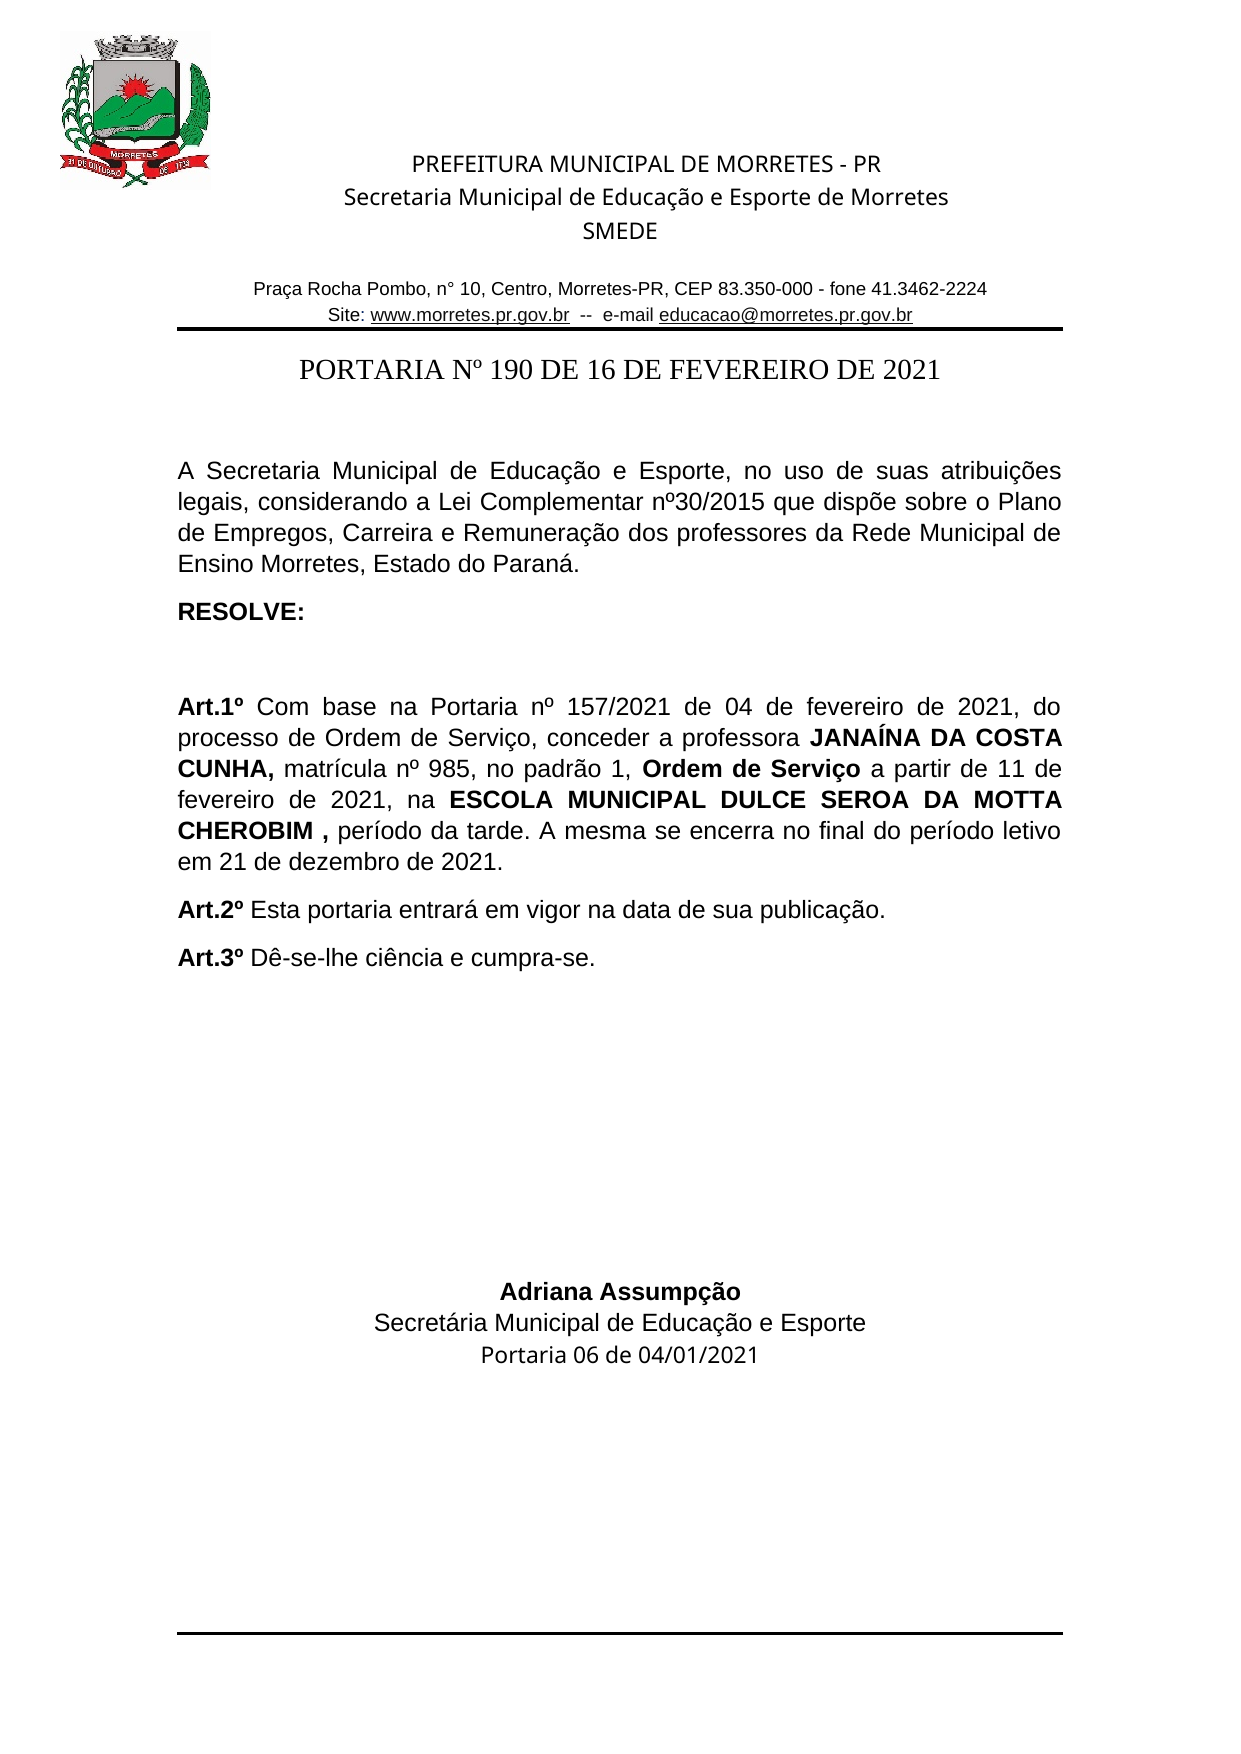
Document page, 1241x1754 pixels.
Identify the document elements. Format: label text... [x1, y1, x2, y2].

text Praça Rocha Pombo, n° 10, Centro, Morretes-PR, CEP 83.350-000 - fone 41.3462-2224 [177, 278, 1063, 299]
text Adriana Assumpção [177, 1277, 1063, 1305]
text RESOLVE: [177, 597, 1063, 625]
text PORTARIA Nº 190 DE 16 DE FEVEREIRO DE 2021 [177, 352, 1063, 386]
text Art.3º Dê-se-lhe ciência e cumpra-se. [177, 943, 1063, 971]
text Secretaria Municipal de Educação e Esporte de Morretes [177, 181, 1063, 213]
text SMEDE [177, 215, 1063, 246]
text A Secretaria Municipal de Educação e Esporte, no uso de suas atribuições legais, considerando a Lei Complementar nº30/2015 que dispõe sobre o Plano de Empregos, Carreira e Remuneração dos professores da Rede Municipal de Ensino Morretes, Estado do Paraná. [177, 456, 1063, 578]
text Secretária Municipal de Educação e Esporte [177, 1308, 1063, 1336]
text Portaria 06 de 04/01/2021 [177, 1339, 1063, 1370]
text Art.1º Com base na Portaria nº 157/2021 de 04 de fevereiro de 2021, do processo de Ordem de Serviço, conceder a professora JANAÍNA DA COSTA CUNHA, matrícula nº 985, no padrão 1, Ordem de Serviço a partir de 11 de fevereiro de 2021, na ESCOLA MUNICIPAL DULCE SEROA DA MOTTA CHEROBIM , período da tarde. A mesma se encerra no final do período letivo em 21 de dezembro de 2021. [177, 692, 1063, 876]
text Art.2º Esta portaria entrará em vigor na data de sua publicação. [177, 895, 1063, 924]
picture [57, 31, 211, 188]
text PREFEITURA MUNICIPAL DE MORRETES - PR [211, 148, 1063, 179]
text Site: www.morretes.pr.gov.br -- e-mail educacao@morretes.pr.gov.br [177, 304, 1063, 327]
